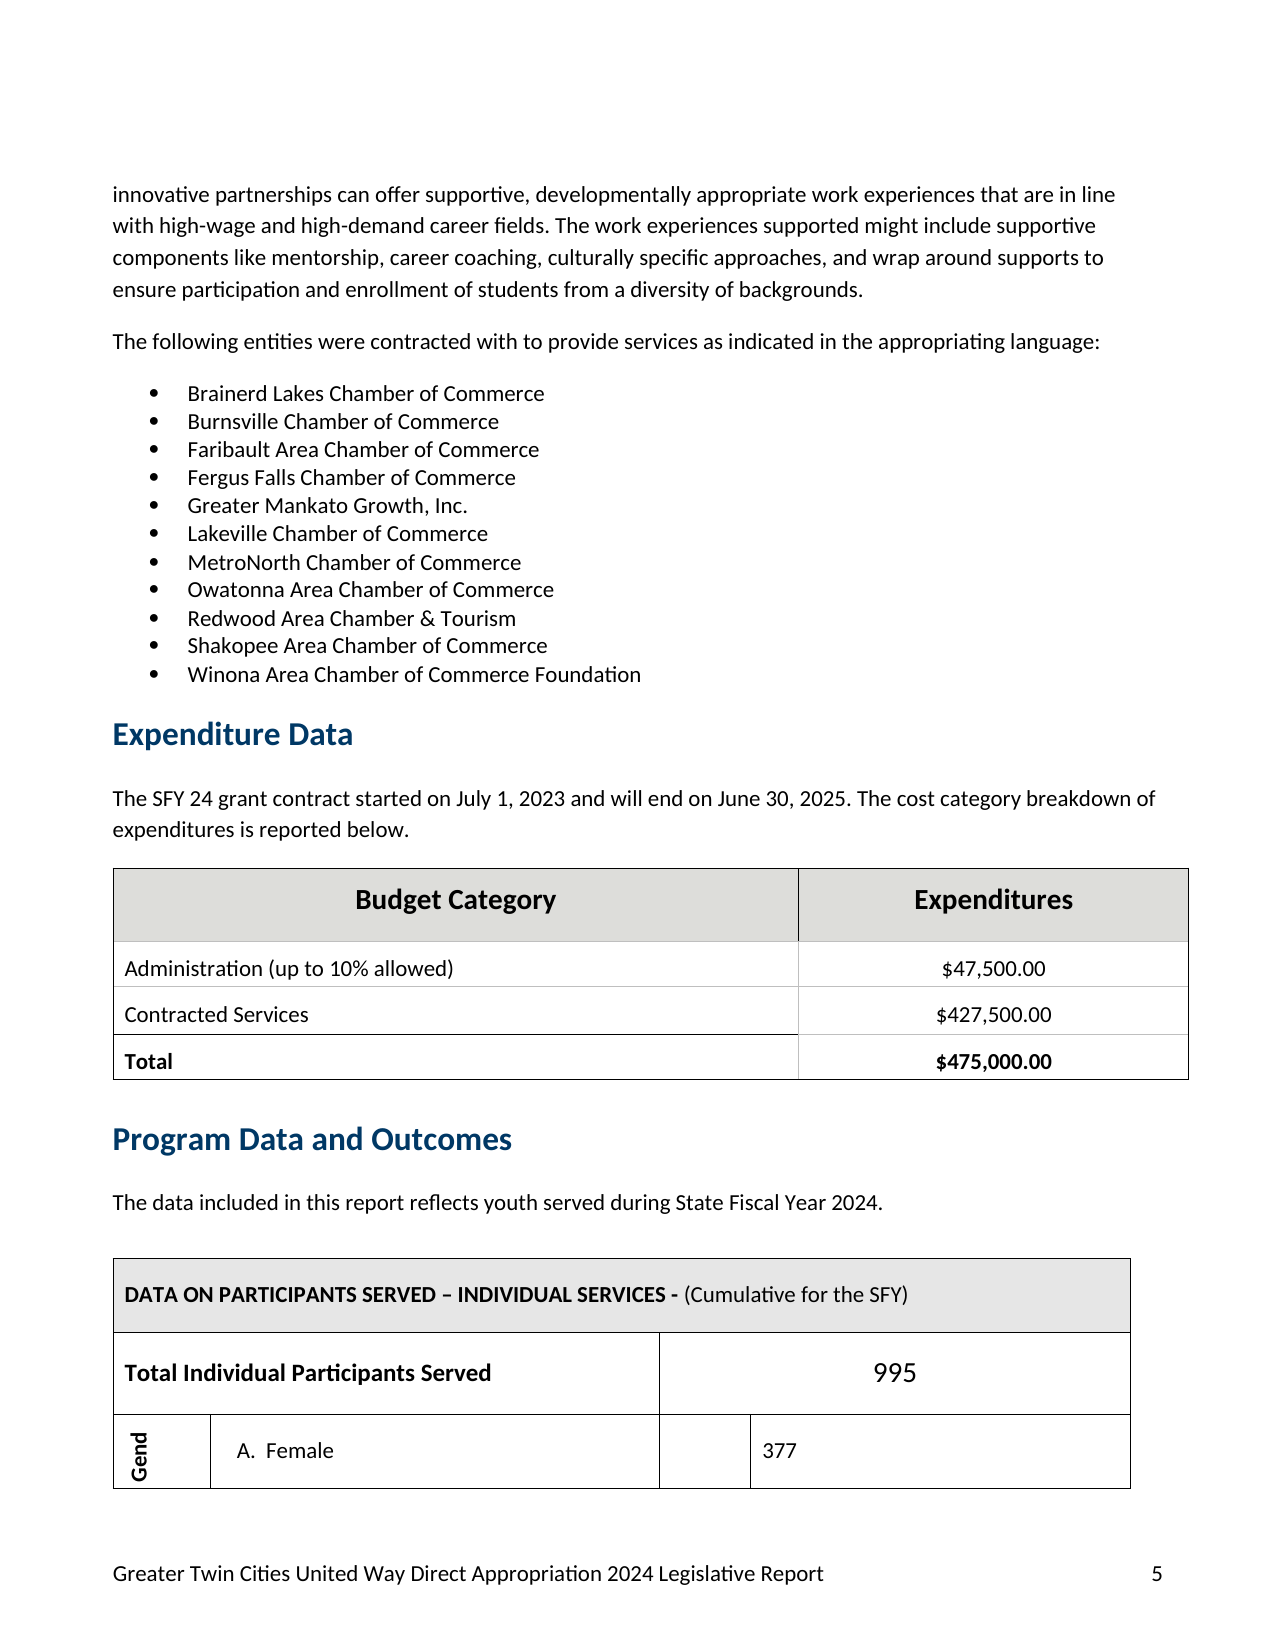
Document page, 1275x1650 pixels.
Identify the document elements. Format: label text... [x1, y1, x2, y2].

table_cell 377 [751, 1415, 1130, 1488]
table_cell A. Female [211, 1415, 659, 1488]
table_cell [660, 1415, 750, 1488]
table_cell 995 [660, 1333, 1130, 1414]
text The data included in this report reflects youth served during State Fiscal Year 2024. [112, 1188, 1162, 1217]
table_cell Total Individual Participants Served [114, 1333, 659, 1414]
table_header DATA ON PARTICIPANTS SERVED – INDIVIDUAL SERVICES - (Cumulative for the SFY) [114, 1259, 1130, 1332]
table_cell Gender [114, 1415, 210, 1488]
